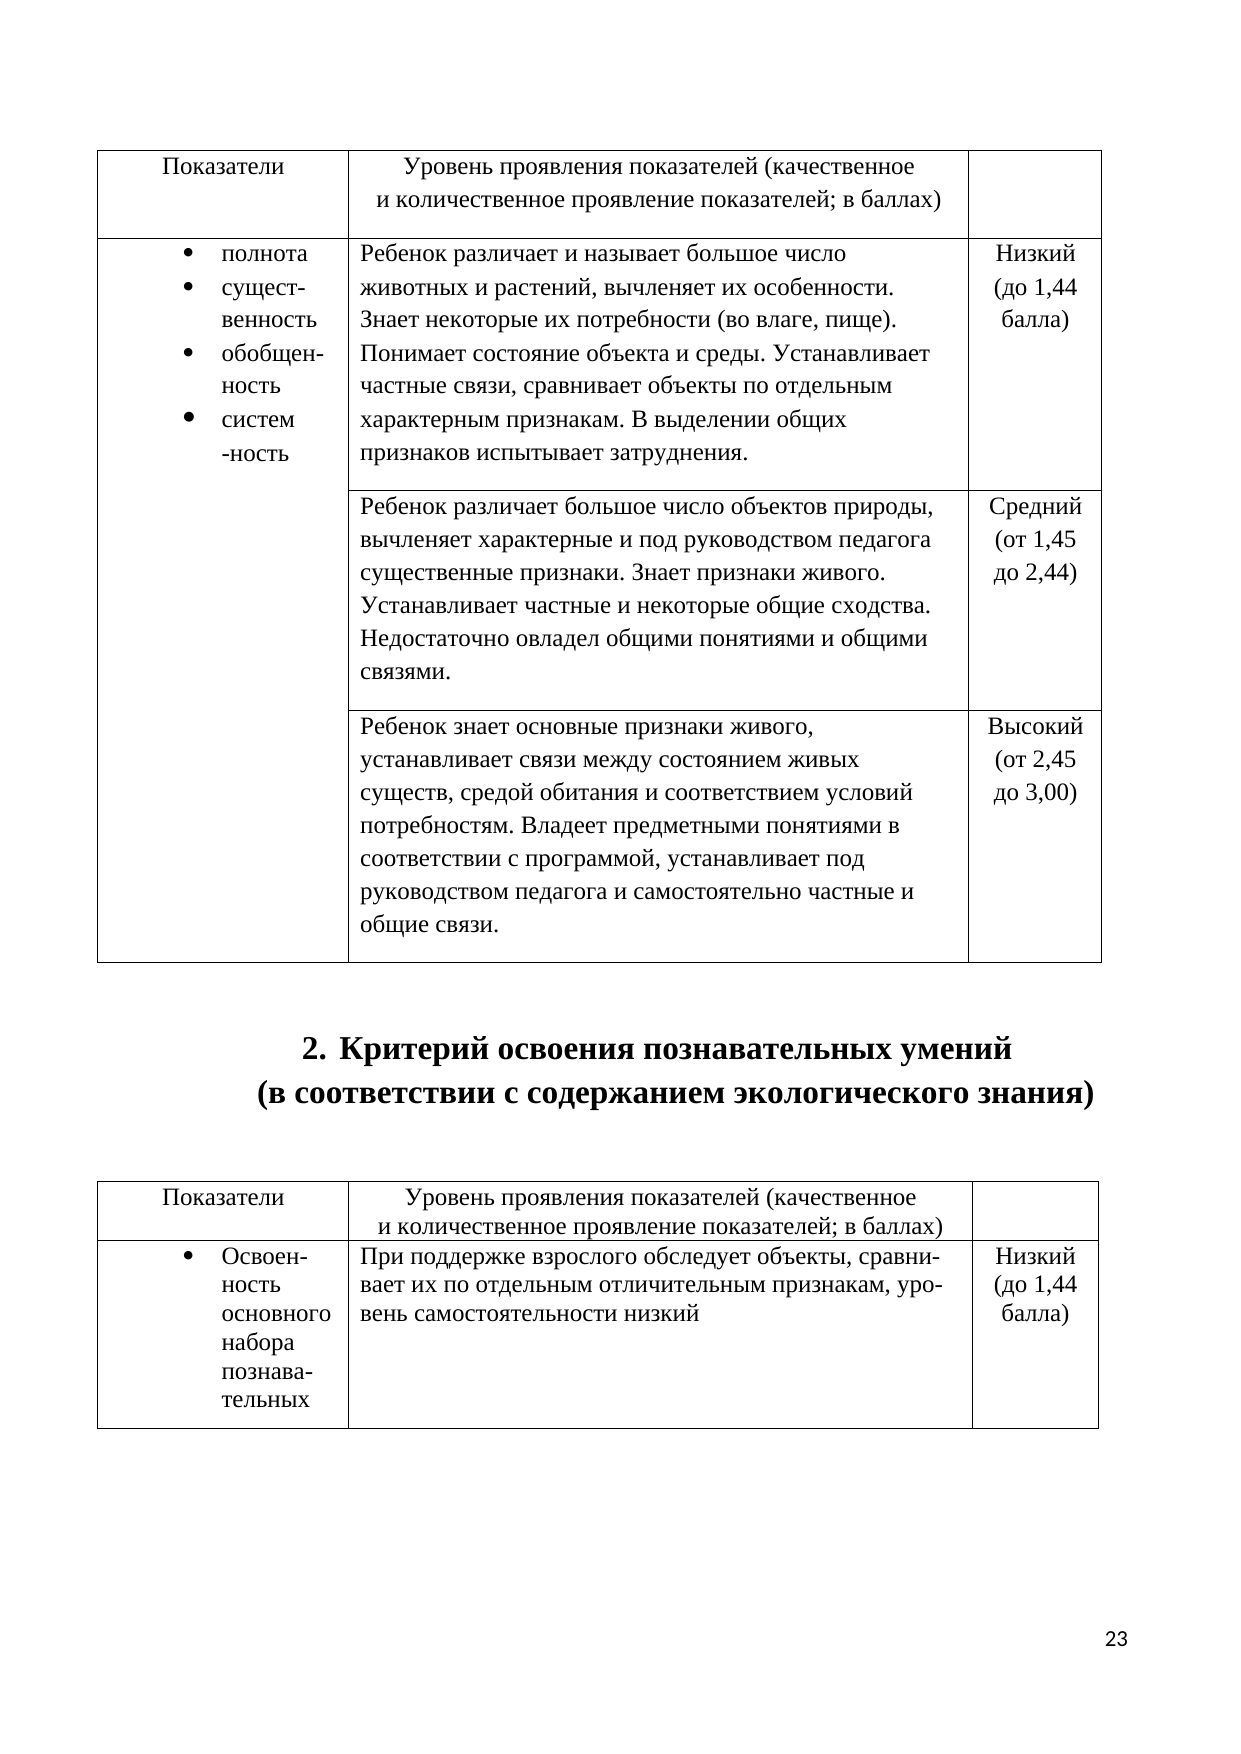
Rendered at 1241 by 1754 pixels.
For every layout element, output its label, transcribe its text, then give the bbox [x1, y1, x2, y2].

table_cell полнота сущест-венность обобщен- ность систем -ность [98, 239, 348, 962]
table_header Уровень проявления показателей (качественное и количественное проявление показателей; в баллах) [349, 1182, 972, 1240]
table_cell Низкий (до 1,44 балла) [969, 239, 1101, 490]
list Критерий освоения познавательных умений (в соответствии с содержанием экологического знания) [186, 1028, 1128, 1111]
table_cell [98, 1241, 348, 1427]
table_header [969, 151, 1101, 237]
table_cell Высокий (от 2,45 до 3,00) [969, 711, 1101, 962]
table_cell Ребенок различает большое число объектов природы, вычленяет характерные и под руководством педагога существенные признаки. Знает признаки живого. Устанавливает частные и некоторые общие сходства. Недостаточно овладел общими понятиями и общими связями. [349, 491, 968, 710]
table_header Показатели [98, 1182, 348, 1240]
table_cell Ребенок знает основные признаки живого, устанавливает связи между состоянием живых существ, средой обитания и соответствием условий потребностям. Владеет предметными понятиями в соответствии с программой, устанавливает под руководством педагога и самостоятельно частные и общие связи. [349, 711, 968, 962]
table_header Показатели [98, 151, 348, 237]
table_cell При поддержке взрослого обследует объекты, сравни-вает их по отдельным отличительным признакам, уро-вень самостоятельности низкий [349, 1241, 972, 1427]
table_header Уровень проявления показателей (качественное и количественное проявление показателей; в баллах) [349, 151, 968, 237]
table_cell Низкий (до 1,44 балла) [973, 1241, 1098, 1427]
table_cell Средний (от 1,45 до 2,44) [969, 491, 1101, 710]
table_cell Ребенок различает и называет большое число животных и растений, вычленяет их особенности. Знает некоторые их потребности (во влаге, пище). Понимает состояние объекта и среды. Устанавливает частные связи, сравнивает объекты по отдельным характерным признакам. В выделении общих признаков испытывает затруднения. [349, 239, 968, 490]
table_header [973, 1182, 1098, 1240]
